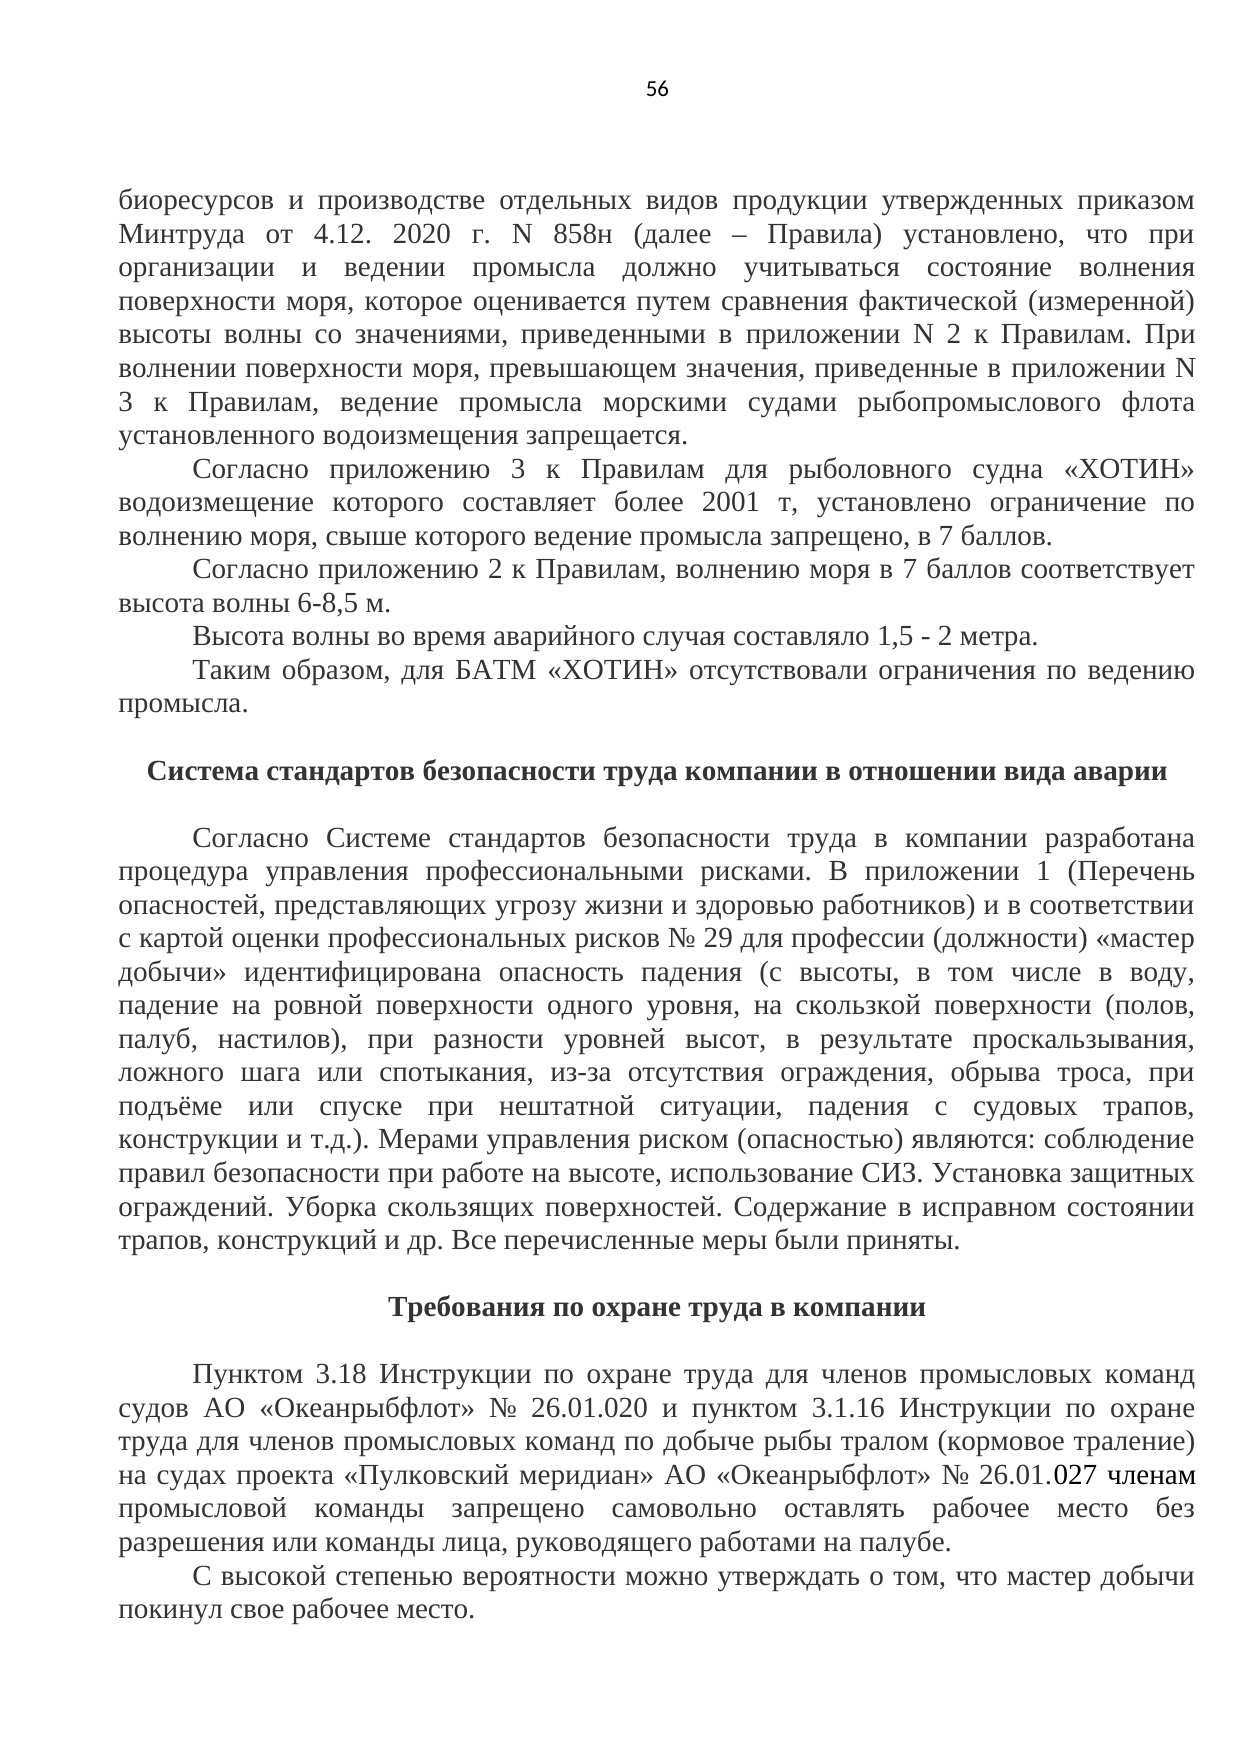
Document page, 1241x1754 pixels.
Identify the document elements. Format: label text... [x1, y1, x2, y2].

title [118, 182, 1196, 451]
text Пунктом 3.18 Инструкции по охране труда для членов промысловых команд судов АО «Океанрыбфлот» № 26.01.020 и пунктом 3.1.16 Инструкции по охране труда для членов промысловых команд по добыче рыбы тралом (кормовое траление) на судах проекта «Пулковский меридиан» АО «Океанрыбфлот» № 26.01.027 членам промысловой команды запрещено самовольно оставлять рабочее место без разрешения или команды лица, руководящего работами на палубе. [118, 1356, 1196, 1558]
title С высокой степенью вероятности можно утверждать о том, что мастер добычи покинул свое рабочее место. [118, 1558, 1196, 1625]
text Таким образом, для БАТМ «ХОТИН» отсутствовали ограничения по ведению промысла. [118, 652, 1196, 719]
text Высота волны во время аварийного случая составляло 1,5 - 2 метра. [118, 618, 1196, 652]
text Требования по охране труда в компании [118, 1289, 1196, 1323]
text Система стандартов безопасности труда компании в отношении вида аварии [118, 753, 1196, 786]
title Согласно приложению 3 к Правилам для рыболовного судна «ХОТИН» водоизмещение которого составляет более 2001 т, установлено ограничение по волнению моря, свыше которого ведение промысла запрещено, в 7 баллов. [118, 451, 1196, 551]
title Согласно Системе стандартов безопасности труда в компании разработана процедура управления профессиональными рисками. В приложении 1 (Перечень опасностей, представляющих угрозу жизни и здоровью работников) и в соответствии с картой оценки профессиональных рисков № 29 для профессии (должности) «мастер добычи» идентифицирована опасность падения (с высоты, в том числе в воду, падение на ровной поверхности одного уровня, на скользкой поверхности (полов, палуб, настилов), при разности уровней высот, в результате проскальзывания, ложного шага или спотыкания, из-за отсутствия ограждения, обрыва троса, при подъёме или спуске при нештатной ситуации, падения с судовых трапов, конструкции и т.д.). Мерами управления риском (опасностью) являются: соблюдение правил безопасности при работе на высоте, использование СИЗ. Установка защитных ограждений. Уборка скользящих поверхностей. Содержание в исправном состоянии трапов, конструкций и др. Все перечисленные меры были приняты. [118, 820, 1196, 1256]
title Согласно приложению 2 к Правилам, волнению моря в 7 баллов соответствует высота волны 6-8,5 м. [118, 551, 1196, 618]
